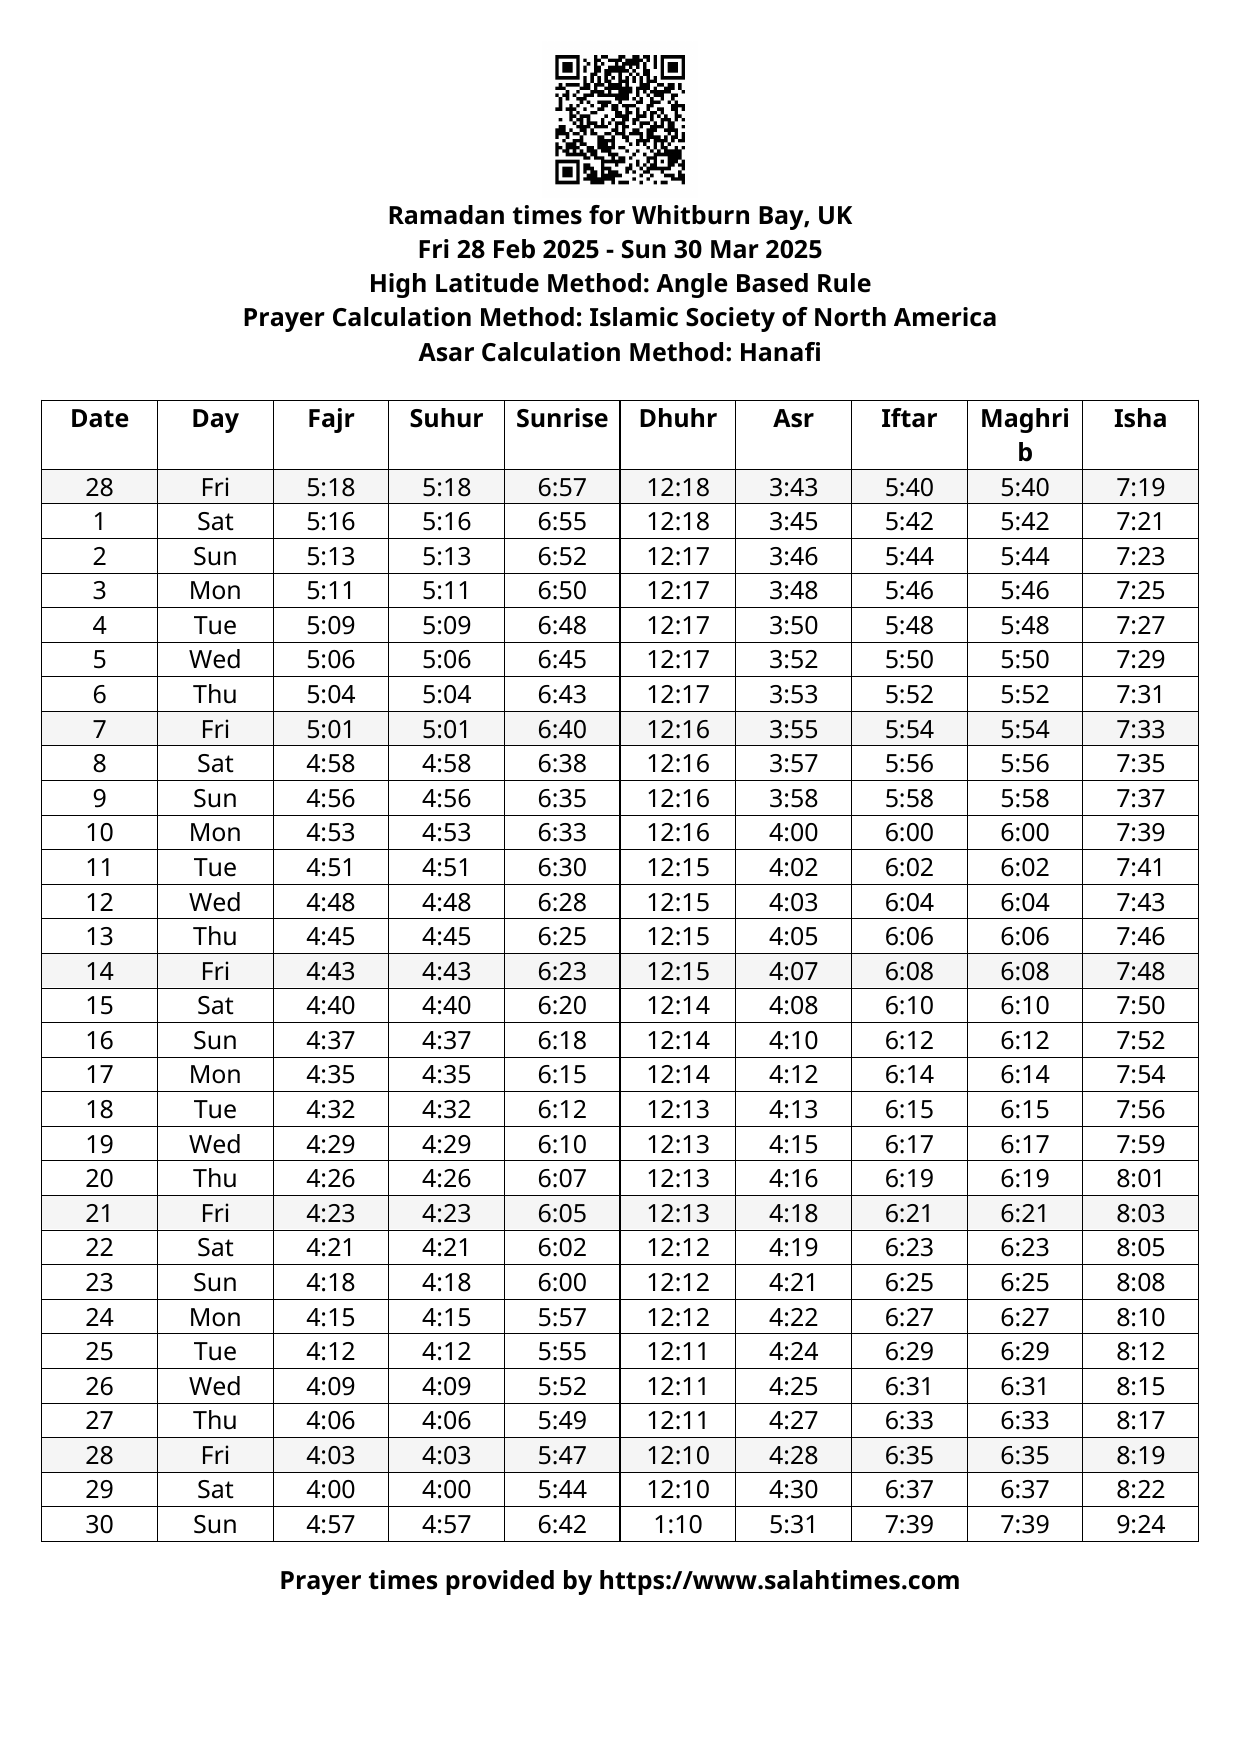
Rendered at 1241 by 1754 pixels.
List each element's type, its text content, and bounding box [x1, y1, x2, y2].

table_cell 5:31 [736, 1507, 851, 1541]
table_cell Thu [158, 919, 273, 953]
table_cell Thu [158, 677, 273, 711]
table_cell 6:17 [852, 1127, 967, 1160]
table_cell 7 [42, 712, 157, 745]
table_cell 6:50 [505, 574, 619, 607]
table_cell 7:48 [1083, 954, 1198, 987]
table_cell 6:21 [852, 1196, 967, 1229]
table_cell 21 [42, 1196, 157, 1229]
table_cell 6:12 [968, 1023, 1082, 1057]
table_cell 4:40 [389, 989, 504, 1022]
table_cell 7:29 [1083, 643, 1198, 676]
table_cell 6:15 [968, 1092, 1082, 1126]
table_cell 12:11 [621, 1369, 735, 1402]
table_cell 6:14 [852, 1058, 967, 1091]
table_cell 6:29 [852, 1334, 967, 1368]
table_cell 9 [42, 781, 157, 814]
table_cell 5:46 [968, 574, 1082, 607]
table_cell 5:40 [968, 470, 1082, 503]
table_cell 3:57 [736, 746, 851, 780]
table_cell 6:23 [968, 1231, 1082, 1264]
table_cell 6:08 [968, 954, 1082, 987]
table_cell 5:40 [852, 470, 967, 503]
table_cell 5:09 [389, 608, 504, 642]
table_cell 27 [42, 1404, 157, 1437]
table_cell 4:09 [274, 1369, 388, 1402]
table_cell 4:56 [389, 781, 504, 814]
table_cell 6:02 [505, 1231, 619, 1264]
table_cell 6:48 [505, 608, 619, 642]
text Prayer times provided by https://www.salahtimes.com [42, 1563, 1198, 1597]
table_cell 4:19 [736, 1231, 851, 1264]
table_cell 7:27 [1083, 608, 1198, 642]
table_cell 12:14 [621, 1023, 735, 1057]
table_cell 1 [42, 504, 157, 538]
table_cell 12:16 [621, 746, 735, 780]
table_cell 12:17 [621, 539, 735, 572]
table_cell 12:17 [621, 574, 735, 607]
table_cell 5:52 [852, 677, 967, 711]
table_cell 4:12 [389, 1334, 504, 1368]
table_cell 6:33 [505, 816, 619, 849]
table_cell 4:48 [389, 885, 504, 918]
table_cell 3:50 [736, 608, 851, 642]
table_cell 6:38 [505, 746, 619, 780]
table_cell 4:08 [736, 989, 851, 1022]
table_header Sunrise [505, 401, 619, 469]
table_cell 7:21 [1083, 504, 1198, 538]
table_cell 16 [42, 1023, 157, 1057]
table_cell 12:18 [621, 470, 735, 503]
text Fri 28 Feb 2025 - Sun 30 Mar 2025 [42, 232, 1198, 266]
table_cell 6:00 [968, 816, 1082, 849]
table_cell 5:13 [274, 539, 388, 572]
table_cell 4:07 [736, 954, 851, 987]
table_cell Mon [158, 816, 273, 849]
table_cell 4:00 [736, 816, 851, 849]
table_cell 4:23 [389, 1196, 504, 1229]
table_cell 6:00 [852, 816, 967, 849]
table_cell 10 [42, 816, 157, 849]
table_cell 7:37 [1083, 781, 1198, 814]
table_cell 14 [42, 954, 157, 987]
table_cell 5:57 [505, 1300, 619, 1333]
table_cell 6:42 [505, 1507, 619, 1541]
table_cell 4:18 [274, 1265, 388, 1299]
table_cell Thu [158, 1404, 273, 1437]
table_cell 4:37 [274, 1023, 388, 1057]
table_cell 12:10 [621, 1473, 735, 1506]
table_cell 4:13 [736, 1092, 851, 1126]
table_cell 8:15 [1083, 1369, 1198, 1402]
table_cell 5:52 [968, 677, 1082, 711]
table_cell 5:42 [852, 504, 967, 538]
table_cell 5:54 [968, 712, 1082, 745]
table_cell 4:43 [274, 954, 388, 987]
table_cell 3:48 [736, 574, 851, 607]
table_cell 12:15 [621, 850, 735, 884]
table_cell 2 [42, 539, 157, 572]
table_header Dhuhr [621, 401, 735, 469]
table_cell 4:29 [389, 1127, 504, 1160]
table_cell Fri [158, 1196, 273, 1229]
table_cell Fri [158, 954, 273, 987]
table_cell 4:18 [736, 1196, 851, 1229]
table_cell 8:03 [1083, 1196, 1198, 1229]
table_cell 8:19 [1083, 1438, 1198, 1472]
table_cell Wed [158, 643, 273, 676]
table_cell 6:10 [852, 989, 967, 1022]
table_cell 6:04 [968, 885, 1082, 918]
table_cell 5:58 [968, 781, 1082, 814]
table_cell 4:58 [274, 746, 388, 780]
table_cell 12:12 [621, 1300, 735, 1333]
table_cell Mon [158, 574, 273, 607]
table_cell Fri [158, 712, 273, 745]
table_cell 6:33 [852, 1404, 967, 1437]
table_cell 6:15 [852, 1092, 967, 1126]
table_cell Mon [158, 1300, 273, 1333]
table_cell 7:33 [1083, 712, 1198, 745]
table_cell 4:02 [736, 850, 851, 884]
table_cell 6:55 [505, 504, 619, 538]
table_cell 11 [42, 850, 157, 884]
table_cell 4:12 [274, 1334, 388, 1368]
table_cell 4:35 [389, 1058, 504, 1091]
table_cell 29 [42, 1473, 157, 1506]
table_cell 4:37 [389, 1023, 504, 1057]
table_cell 7:31 [1083, 677, 1198, 711]
table_cell 4:03 [274, 1438, 388, 1472]
table_cell 12:14 [621, 1058, 735, 1091]
table_cell 4:12 [736, 1058, 851, 1091]
table_cell 5:49 [505, 1404, 619, 1437]
table_cell 12:17 [621, 608, 735, 642]
table_cell Thu [158, 1161, 273, 1195]
table_cell 12:13 [621, 1196, 735, 1229]
table_cell 5:16 [389, 504, 504, 538]
table_cell 8:05 [1083, 1231, 1198, 1264]
table_cell 6 [42, 677, 157, 711]
table_header Fajr [274, 401, 388, 469]
table_cell 4:03 [389, 1438, 504, 1472]
table_cell 7:39 [852, 1507, 967, 1541]
table_cell 4:05 [736, 919, 851, 953]
table_cell 4:53 [389, 816, 504, 849]
table_cell 4:43 [389, 954, 504, 987]
table_cell 4:57 [274, 1507, 388, 1541]
table_cell 8:17 [1083, 1404, 1198, 1437]
table_cell 6:10 [505, 1127, 619, 1160]
table_cell 6:31 [852, 1369, 967, 1402]
table_cell 13 [42, 919, 157, 953]
table_cell 5:06 [389, 643, 504, 676]
table_cell Tue [158, 1334, 273, 1368]
table_cell Tue [158, 608, 273, 642]
table_cell 6:17 [968, 1127, 1082, 1160]
table_cell 4:21 [274, 1231, 388, 1264]
table_cell 6:20 [505, 989, 619, 1022]
table_cell 6:21 [968, 1196, 1082, 1229]
table_cell 6:31 [968, 1369, 1082, 1402]
table_cell Wed [158, 885, 273, 918]
table_cell 7:54 [1083, 1058, 1198, 1091]
table_cell Fri [158, 470, 273, 503]
table_cell 6:23 [852, 1231, 967, 1264]
table_cell 8:01 [1083, 1161, 1198, 1195]
table_cell 5:04 [274, 677, 388, 711]
table_cell 5:50 [852, 643, 967, 676]
table_cell Sat [158, 1231, 273, 1264]
table_cell 4:26 [274, 1161, 388, 1195]
table_cell 4:28 [736, 1438, 851, 1472]
table_cell 5:04 [389, 677, 504, 711]
table_cell 7:43 [1083, 885, 1198, 918]
table_cell 12:16 [621, 781, 735, 814]
table_cell Wed [158, 1127, 273, 1160]
table_cell 7:50 [1083, 989, 1198, 1022]
table_cell 5:01 [389, 712, 504, 745]
table_cell 6:23 [505, 954, 619, 987]
table_cell 5:18 [274, 470, 388, 503]
table_cell 4:15 [389, 1300, 504, 1333]
table_cell 12:12 [621, 1265, 735, 1299]
text Ramadan times for Whitburn Bay, UK [42, 198, 1198, 232]
table_cell 4:51 [389, 850, 504, 884]
table_cell 6:35 [505, 781, 619, 814]
table_cell 12:10 [621, 1438, 735, 1472]
table_cell 3:53 [736, 677, 851, 711]
table_cell Sun [158, 1507, 273, 1541]
table_cell 4:21 [736, 1265, 851, 1299]
table_cell 9:24 [1083, 1507, 1198, 1541]
table_cell 6:06 [968, 919, 1082, 953]
table_header Suhur [389, 401, 504, 469]
table_cell 5:44 [505, 1473, 619, 1506]
table_cell 6:27 [852, 1300, 967, 1333]
table_cell 6:35 [852, 1438, 967, 1472]
table_cell 5:47 [505, 1438, 619, 1472]
table_cell Sat [158, 989, 273, 1022]
table_cell 3:43 [736, 470, 851, 503]
table_cell 5:11 [274, 574, 388, 607]
table_cell 4:29 [274, 1127, 388, 1160]
table_cell 4:45 [274, 919, 388, 953]
table_header Asr [736, 401, 851, 469]
table_cell 6:07 [505, 1161, 619, 1195]
table_cell 30 [42, 1507, 157, 1541]
table_cell 4:56 [274, 781, 388, 814]
table_header Isha [1083, 401, 1198, 469]
table_cell 7:39 [1083, 816, 1198, 849]
table_cell 4:26 [389, 1161, 504, 1195]
table_cell 4:51 [274, 850, 388, 884]
table_cell 6:25 [852, 1265, 967, 1299]
table_cell 5:46 [852, 574, 967, 607]
table_cell 6:08 [852, 954, 967, 987]
table_cell 12:13 [621, 1161, 735, 1195]
table_cell 7:35 [1083, 746, 1198, 780]
table_cell Sun [158, 539, 273, 572]
table_cell 5:55 [505, 1334, 619, 1368]
table_cell 1:10 [621, 1507, 735, 1541]
table_cell 5:58 [852, 781, 967, 814]
table_cell 4:27 [736, 1404, 851, 1437]
table_cell Sat [158, 1473, 273, 1506]
table_cell 6:40 [505, 712, 619, 745]
table_cell 4:45 [389, 919, 504, 953]
table_cell 5:52 [505, 1369, 619, 1402]
table_cell 28 [42, 470, 157, 503]
table_cell 6:05 [505, 1196, 619, 1229]
table_cell 4:25 [736, 1369, 851, 1402]
table_cell 4:32 [274, 1092, 388, 1126]
table_cell 5:18 [389, 470, 504, 503]
table_cell 6:14 [968, 1058, 1082, 1091]
table_cell 5:48 [968, 608, 1082, 642]
table_cell 6:29 [968, 1334, 1082, 1368]
table_cell 17 [42, 1058, 157, 1091]
table_header Day [158, 401, 273, 469]
text Asar Calculation Method: Hanafi [42, 334, 1198, 368]
table_cell 7:23 [1083, 539, 1198, 572]
table_cell 12 [42, 885, 157, 918]
table_cell 4:22 [736, 1300, 851, 1333]
table_cell 12:15 [621, 954, 735, 987]
table_cell 15 [42, 989, 157, 1022]
table_cell 5:44 [852, 539, 967, 572]
table_cell 4:16 [736, 1161, 851, 1195]
table_cell 6:18 [505, 1023, 619, 1057]
table_cell 3:52 [736, 643, 851, 676]
table_cell 22 [42, 1231, 157, 1264]
table_cell 4:06 [274, 1404, 388, 1437]
table_cell 6:04 [852, 885, 967, 918]
table_cell 8:10 [1083, 1300, 1198, 1333]
table_header Iftar [852, 401, 967, 469]
table_cell 5:56 [852, 746, 967, 780]
table_cell 12:12 [621, 1231, 735, 1264]
table_cell 4:30 [736, 1473, 851, 1506]
table_cell 7:41 [1083, 850, 1198, 884]
table_cell 6:28 [505, 885, 619, 918]
table_cell 5:50 [968, 643, 1082, 676]
table_header Maghrib [968, 401, 1082, 469]
table_cell 4:15 [274, 1300, 388, 1333]
table_cell 6:57 [505, 470, 619, 503]
table_cell 6:37 [852, 1473, 967, 1506]
table_cell 6:10 [968, 989, 1082, 1022]
table_cell 7:19 [1083, 470, 1198, 503]
table_cell 4:15 [736, 1127, 851, 1160]
table_cell 6:19 [968, 1161, 1082, 1195]
table_cell 7:46 [1083, 919, 1198, 953]
table_cell 5:16 [274, 504, 388, 538]
table_cell 6:35 [968, 1438, 1082, 1472]
table_cell 19 [42, 1127, 157, 1160]
table_cell 7:52 [1083, 1023, 1198, 1057]
table_cell 6:45 [505, 643, 619, 676]
table_cell 6:37 [968, 1473, 1082, 1506]
table_cell 6:12 [852, 1023, 967, 1057]
table_cell 5 [42, 643, 157, 676]
table_cell 8 [42, 746, 157, 780]
table_cell 5:42 [968, 504, 1082, 538]
table_cell 5:01 [274, 712, 388, 745]
table_cell 12:13 [621, 1127, 735, 1160]
table_cell 25 [42, 1334, 157, 1368]
table_cell 12:11 [621, 1334, 735, 1368]
table_cell 6:00 [505, 1265, 619, 1299]
table_cell Mon [158, 1058, 273, 1091]
table_cell Fri [158, 1438, 273, 1472]
table_cell 7:39 [968, 1507, 1082, 1541]
picture [542, 41, 699, 198]
table_cell Tue [158, 850, 273, 884]
table_cell 6:12 [505, 1092, 619, 1126]
table_header Date [42, 401, 157, 469]
table_cell 12:11 [621, 1404, 735, 1437]
table_cell 7:59 [1083, 1127, 1198, 1160]
table_cell 6:30 [505, 850, 619, 884]
table_cell 5:11 [389, 574, 504, 607]
table_cell 4:00 [274, 1473, 388, 1506]
table_cell 4:32 [389, 1092, 504, 1126]
table_cell 4:21 [389, 1231, 504, 1264]
table_cell 4:58 [389, 746, 504, 780]
table_cell 4:40 [274, 989, 388, 1022]
table_cell 23 [42, 1265, 157, 1299]
table_cell 5:54 [852, 712, 967, 745]
table_cell 18 [42, 1092, 157, 1126]
table_cell 4:57 [389, 1507, 504, 1541]
table_cell 6:15 [505, 1058, 619, 1091]
table_cell 12:17 [621, 643, 735, 676]
table_cell 4 [42, 608, 157, 642]
table_cell 4:24 [736, 1334, 851, 1368]
table_cell 3:58 [736, 781, 851, 814]
table_cell 5:48 [852, 608, 967, 642]
table_cell 4:53 [274, 816, 388, 849]
table_cell 12:18 [621, 504, 735, 538]
table_cell 3:45 [736, 504, 851, 538]
table_cell 4:35 [274, 1058, 388, 1091]
table_cell 6:25 [505, 919, 619, 953]
table_cell 24 [42, 1300, 157, 1333]
table_cell 12:13 [621, 1092, 735, 1126]
table_cell 4:03 [736, 885, 851, 918]
table_cell 4:06 [389, 1404, 504, 1437]
table_cell 7:56 [1083, 1092, 1198, 1126]
table_cell 8:12 [1083, 1334, 1198, 1368]
table_cell 5:09 [274, 608, 388, 642]
table_cell Sat [158, 746, 273, 780]
table_cell 5:56 [968, 746, 1082, 780]
table_cell 3:46 [736, 539, 851, 572]
table_cell 26 [42, 1369, 157, 1402]
table_cell 12:17 [621, 677, 735, 711]
table_cell 4:48 [274, 885, 388, 918]
table_cell Sun [158, 1023, 273, 1057]
table_cell 6:27 [968, 1300, 1082, 1333]
text High Latitude Method: Angle Based Rule [42, 266, 1198, 300]
table_cell 5:06 [274, 643, 388, 676]
table_cell 7:25 [1083, 574, 1198, 607]
table_cell 8:08 [1083, 1265, 1198, 1299]
table_cell 4:18 [389, 1265, 504, 1299]
table_cell 5:44 [968, 539, 1082, 572]
table_cell 6:19 [852, 1161, 967, 1195]
table_cell 12:14 [621, 989, 735, 1022]
table_cell Wed [158, 1369, 273, 1402]
table_cell 6:52 [505, 539, 619, 572]
table_cell 4:00 [389, 1473, 504, 1506]
table_cell 6:02 [852, 850, 967, 884]
table_cell Sat [158, 504, 273, 538]
table_cell 8:22 [1083, 1473, 1198, 1506]
table_cell 6:33 [968, 1404, 1082, 1437]
text Prayer Calculation Method: Islamic Society of North America [42, 300, 1198, 334]
table_cell Sun [158, 1265, 273, 1299]
table_cell 3 [42, 574, 157, 607]
table_cell 6:02 [968, 850, 1082, 884]
table_cell Tue [158, 1092, 273, 1126]
table_cell Sun [158, 781, 273, 814]
table_cell 6:06 [852, 919, 967, 953]
table_cell 3:55 [736, 712, 851, 745]
table_cell 12:15 [621, 885, 735, 918]
table_cell 4:10 [736, 1023, 851, 1057]
table_cell 12:15 [621, 919, 735, 953]
table_cell 5:13 [389, 539, 504, 572]
table_cell 4:09 [389, 1369, 504, 1402]
table_cell 12:16 [621, 712, 735, 745]
table_cell 6:43 [505, 677, 619, 711]
table_cell 12:16 [621, 816, 735, 849]
table_cell 28 [42, 1438, 157, 1472]
table_cell 4:23 [274, 1196, 388, 1229]
table_cell 20 [42, 1161, 157, 1195]
table_cell 6:25 [968, 1265, 1082, 1299]
